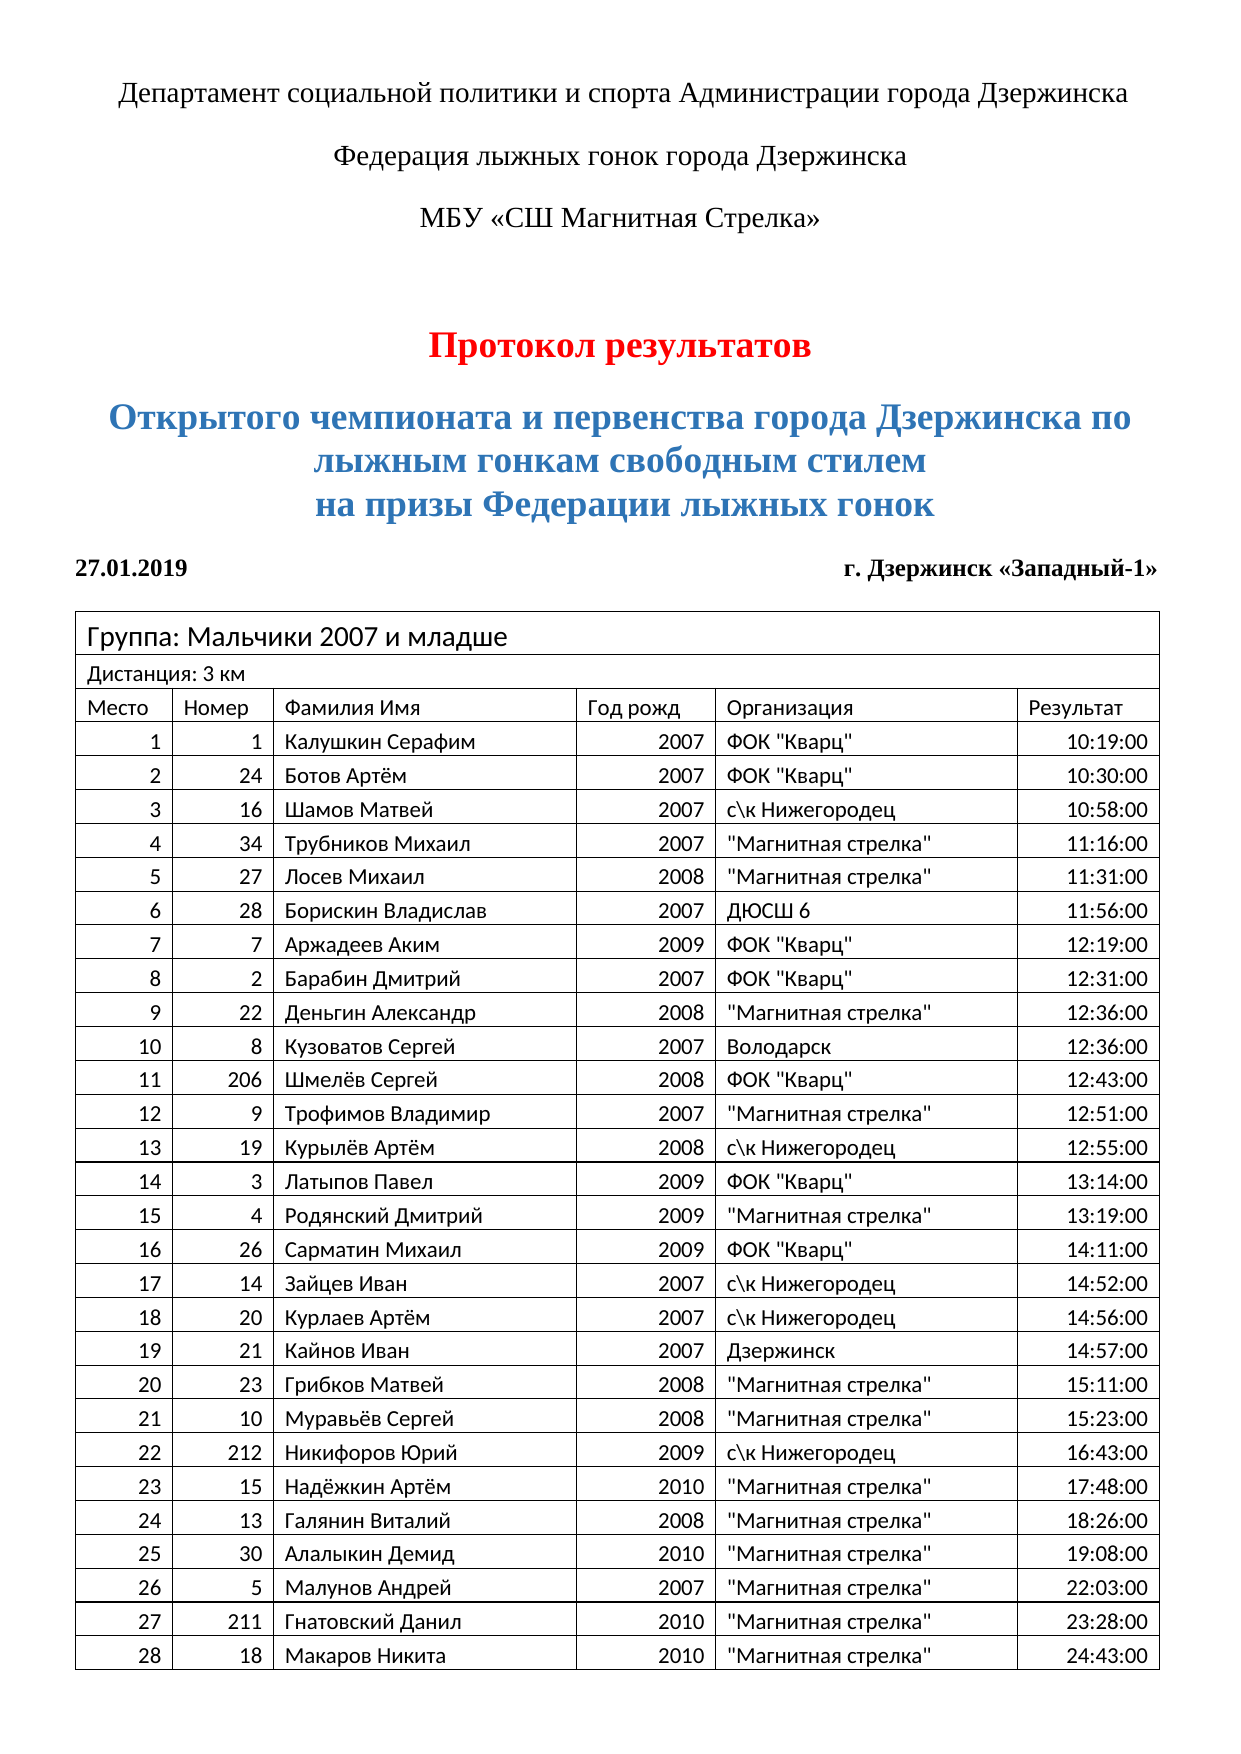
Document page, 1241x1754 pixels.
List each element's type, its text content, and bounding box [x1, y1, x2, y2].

table_cell 27 [173, 858, 273, 891]
table_cell 2010 [577, 1636, 715, 1669]
table_cell 2008 [577, 1501, 715, 1534]
table_cell 2 [76, 756, 172, 789]
table_cell Кузоватов Сергей [274, 1027, 576, 1060]
table_cell с\к Нижегородец [716, 790, 1017, 823]
table_cell ДЮСШ 6 [716, 892, 1017, 924]
table_cell 22 [76, 1433, 172, 1466]
text МБУ «СШ Магнитная Стрелка» [75, 200, 1165, 234]
table_cell 23 [173, 1366, 273, 1398]
table_cell ФОК "Кварц" [716, 925, 1017, 958]
table_cell 28 [173, 892, 273, 924]
table_cell 24:43:00 [1018, 1636, 1159, 1669]
table_cell 4 [76, 824, 172, 857]
table_cell Лосев Михаил [274, 858, 576, 891]
table_cell 3 [173, 1163, 273, 1195]
table_cell 34 [173, 824, 273, 857]
table_cell "Магнитная стрелка" [716, 1603, 1017, 1635]
table_cell 22:03:00 [1018, 1569, 1159, 1601]
table_cell "Магнитная стрелка" [716, 1535, 1017, 1568]
table_cell "Магнитная стрелка" [716, 824, 1017, 857]
table_cell 8 [76, 959, 172, 992]
table_cell 206 [173, 1061, 273, 1094]
table_cell 14:56:00 [1018, 1298, 1159, 1331]
table_cell 20 [173, 1298, 273, 1331]
table_cell "Магнитная стрелка" [716, 858, 1017, 891]
table_cell 2009 [577, 1196, 715, 1229]
table_cell 10:30:00 [1018, 756, 1159, 789]
table_cell Фамилия Имя [274, 689, 576, 721]
table_cell ФОК "Кварц" [716, 756, 1017, 789]
table_cell 19:08:00 [1018, 1535, 1159, 1568]
table_cell Грибков Матвей [274, 1366, 576, 1398]
table_cell 9 [173, 1095, 273, 1127]
table_cell 22 [173, 993, 273, 1026]
table_cell 10 [76, 1027, 172, 1060]
table_cell с\к Нижегородец [716, 1433, 1017, 1466]
table_cell 11:56:00 [1018, 892, 1159, 924]
table_cell 13:19:00 [1018, 1196, 1159, 1229]
table_cell 16 [76, 1230, 172, 1263]
table_cell Никифоров Юрий [274, 1433, 576, 1466]
table_cell 12:55:00 [1018, 1129, 1159, 1161]
table_cell 14 [76, 1163, 172, 1195]
table_cell 16:43:00 [1018, 1433, 1159, 1466]
table_cell "Магнитная стрелка" [716, 1095, 1017, 1127]
table_cell Кайнов Иван [274, 1332, 576, 1364]
table_cell 26 [76, 1569, 172, 1601]
table_cell 11 [76, 1061, 172, 1094]
table_cell 7 [173, 925, 273, 958]
table_cell Ботов Артём [274, 756, 576, 789]
table_cell Володарск [716, 1027, 1017, 1060]
table_cell 2007 [577, 1298, 715, 1331]
table_cell 25 [76, 1535, 172, 1568]
table_cell 211 [173, 1603, 273, 1635]
table_cell 2008 [577, 1061, 715, 1094]
table_cell ФОК "Кварц" [716, 722, 1017, 755]
table_cell 24 [173, 756, 273, 789]
table_cell 30 [173, 1535, 273, 1568]
table_cell "Магнитная стрелка" [716, 1366, 1017, 1398]
table_cell Курылёв Артём [274, 1129, 576, 1161]
table_cell 12:31:00 [1018, 959, 1159, 992]
table_cell Аржадеев Аким [274, 925, 576, 958]
table_cell 212 [173, 1433, 273, 1466]
table_cell 15 [173, 1467, 273, 1500]
table_cell 19 [173, 1129, 273, 1161]
table_cell с\к Нижегородец [716, 1264, 1017, 1297]
table_cell ФОК "Кварц" [716, 959, 1017, 992]
table_cell Номер [173, 689, 273, 721]
table_cell Зайцев Иван [274, 1264, 576, 1297]
table_cell "Магнитная стрелка" [716, 1196, 1017, 1229]
table_cell 14 [173, 1264, 273, 1297]
table_cell "Магнитная стрелка" [716, 1467, 1017, 1500]
table_cell 2008 [577, 1399, 715, 1432]
table_cell 2 [173, 959, 273, 992]
table_cell 18:26:00 [1018, 1501, 1159, 1534]
table_cell 18 [173, 1636, 273, 1669]
table_cell Сарматин Михаил [274, 1230, 576, 1263]
table_cell Родянский Дмитрий [274, 1196, 576, 1229]
table_cell 2007 [577, 790, 715, 823]
table_cell "Магнитная стрелка" [716, 1569, 1017, 1601]
table_cell Шмелёв Сергей [274, 1061, 576, 1094]
table_cell Дзержинск [716, 1332, 1017, 1364]
table_cell 19 [76, 1332, 172, 1364]
table_cell 3 [76, 790, 172, 823]
table_cell Малунов Андрей [274, 1569, 576, 1601]
table_cell Латыпов Павел [274, 1163, 576, 1195]
table_cell 2009 [577, 925, 715, 958]
table_cell 2010 [577, 1535, 715, 1568]
table_cell 4 [173, 1196, 273, 1229]
table_cell Гнатовский Данил [274, 1603, 576, 1635]
table_cell 23 [76, 1467, 172, 1500]
table_cell 13:14:00 [1018, 1163, 1159, 1195]
table_cell 28 [76, 1636, 172, 1669]
text Департамент социальной политики и спорта Администрации города Дзержинска [75, 75, 1165, 108]
table_cell 1 [173, 722, 273, 755]
table_cell Шамов Матвей [274, 790, 576, 823]
table_cell 12:51:00 [1018, 1095, 1159, 1127]
table_cell "Магнитная стрелка" [716, 993, 1017, 1026]
text Федерация лыжных гонок города Дзержинска [75, 138, 1165, 171]
table_cell "Магнитная стрелка" [716, 1399, 1017, 1432]
table_cell Борискин Владислав [274, 892, 576, 924]
table_cell 16 [173, 790, 273, 823]
table_cell 2007 [577, 1569, 715, 1601]
table_header Группа: Мальчики 2007 и младше [76, 612, 1159, 653]
table_cell 15:11:00 [1018, 1366, 1159, 1398]
table_cell Организация [716, 689, 1017, 721]
table_cell 2007 [577, 1264, 715, 1297]
table_cell 12 [76, 1095, 172, 1127]
table_cell 2009 [577, 1163, 715, 1195]
table_cell 21 [173, 1332, 273, 1364]
table_cell 14:52:00 [1018, 1264, 1159, 1297]
table_cell 12:36:00 [1018, 1027, 1159, 1060]
table_cell 17 [76, 1264, 172, 1297]
table_cell 9 [76, 993, 172, 1026]
table_cell Дистанция: 3 км [76, 655, 1159, 687]
table_cell ФОК "Кварц" [716, 1061, 1017, 1094]
table_cell 12:36:00 [1018, 993, 1159, 1026]
table_cell "Магнитная стрелка" [716, 1636, 1017, 1669]
text Открытого чемпионата и первенства города Дзержинска по лыжным гонкам свободным стилем на призы Федерации лыжных гонок [75, 395, 1165, 524]
table_cell ФОК "Кварц" [716, 1163, 1017, 1195]
table_cell 26 [173, 1230, 273, 1263]
text Протокол результатов [75, 322, 1165, 366]
table_cell 2007 [577, 824, 715, 857]
table_cell 2007 [577, 1027, 715, 1060]
table_cell Место [76, 689, 172, 721]
table_cell 2009 [577, 1230, 715, 1263]
table_cell 21 [76, 1399, 172, 1432]
table_cell 2008 [577, 858, 715, 891]
table_cell 2008 [577, 993, 715, 1026]
table_cell ФОК "Кварц" [716, 1230, 1017, 1263]
table_cell Трубников Михаил [274, 824, 576, 857]
table_cell 20 [76, 1366, 172, 1398]
table_cell 10:19:00 [1018, 722, 1159, 755]
table_cell Макаров Никита [274, 1636, 576, 1669]
table_cell Деньгин Александр [274, 993, 576, 1026]
table_cell 2007 [577, 959, 715, 992]
table_cell с\к Нижегородец [716, 1298, 1017, 1331]
table_cell Барабин Дмитрий [274, 959, 576, 992]
table_cell 27 [76, 1603, 172, 1635]
table_cell Результат [1018, 689, 1159, 721]
table_cell Муравьёв Сергей [274, 1399, 576, 1432]
table_cell 2008 [577, 1366, 715, 1398]
table_cell Надёжкин Артём [274, 1467, 576, 1500]
table_cell 2007 [577, 1332, 715, 1364]
table_cell 10:58:00 [1018, 790, 1159, 823]
table_cell Калушкин Серафим [274, 722, 576, 755]
table_cell 12:19:00 [1018, 925, 1159, 958]
table_cell 5 [76, 858, 172, 891]
table_cell 2008 [577, 1129, 715, 1161]
table_cell Алалыкин Демид [274, 1535, 576, 1568]
table_cell 7 [76, 925, 172, 958]
table_cell Галянин Виталий [274, 1501, 576, 1534]
table_cell 18 [76, 1298, 172, 1331]
table_cell 13 [173, 1501, 273, 1534]
table_cell Трофимов Владимир [274, 1095, 576, 1127]
table_cell Год рожд [577, 689, 715, 721]
table_cell 23:28:00 [1018, 1603, 1159, 1635]
text 27.01.2019 г. Дзержинск «Западный-1» [75, 553, 1165, 582]
table_cell 1 [76, 722, 172, 755]
table_cell 10 [173, 1399, 273, 1432]
table_cell 14:57:00 [1018, 1332, 1159, 1364]
table_cell с\к Нижегородец [716, 1129, 1017, 1161]
table_cell 2007 [577, 756, 715, 789]
table_cell 13 [76, 1129, 172, 1161]
table_cell 2010 [577, 1467, 715, 1500]
table_cell 12:43:00 [1018, 1061, 1159, 1094]
table_cell 2007 [577, 1095, 715, 1127]
table_cell 17:48:00 [1018, 1467, 1159, 1500]
table_cell 8 [173, 1027, 273, 1060]
table_cell 2009 [577, 1433, 715, 1466]
table_cell Курлаев Артём [274, 1298, 576, 1331]
table_cell 11:31:00 [1018, 858, 1159, 891]
table_cell 5 [173, 1569, 273, 1601]
table_cell 24 [76, 1501, 172, 1534]
table_cell 2007 [577, 892, 715, 924]
table_cell 11:16:00 [1018, 824, 1159, 857]
table_cell 14:11:00 [1018, 1230, 1159, 1263]
table_cell 15 [76, 1196, 172, 1229]
table_cell 15:23:00 [1018, 1399, 1159, 1432]
table_cell 2010 [577, 1603, 715, 1635]
table_cell "Магнитная стрелка" [716, 1501, 1017, 1534]
table_cell 2007 [577, 722, 715, 755]
table_cell 6 [76, 892, 172, 924]
